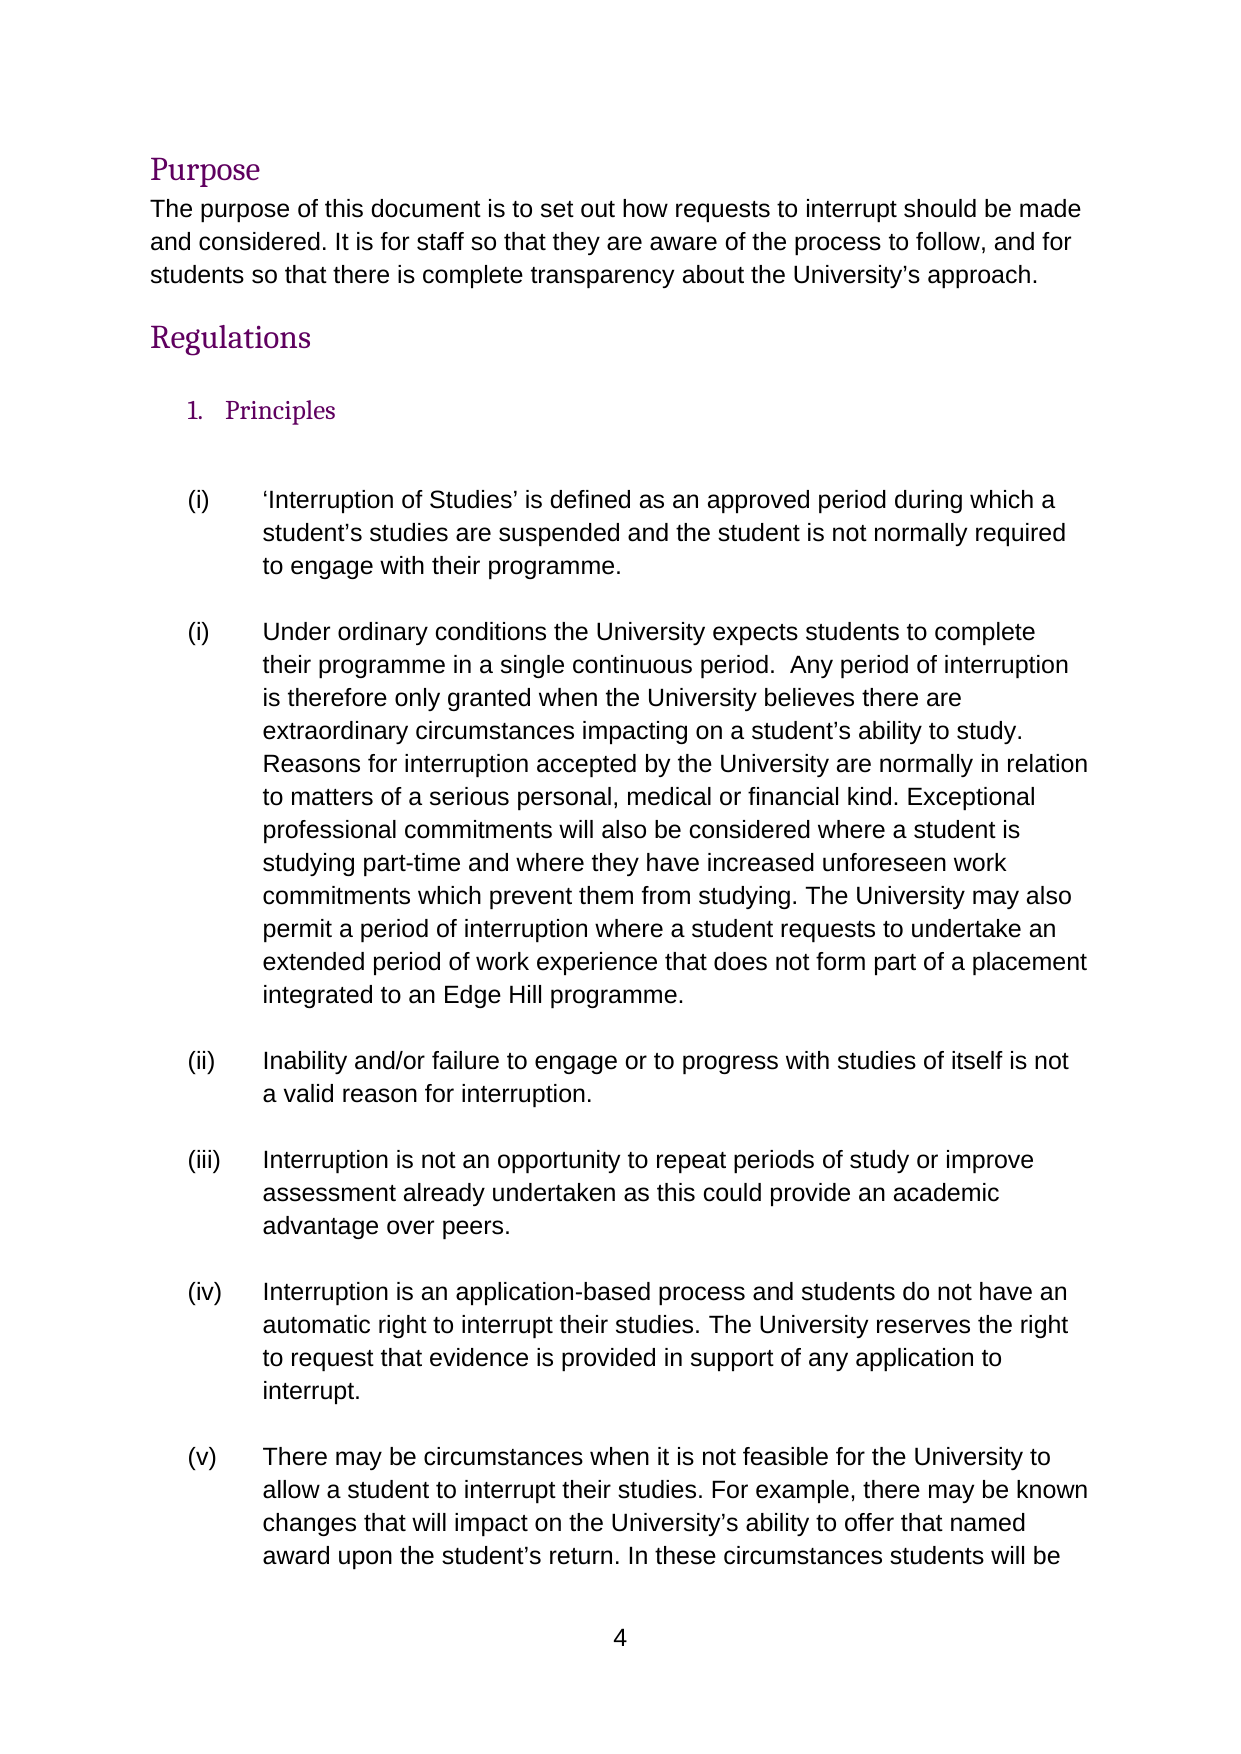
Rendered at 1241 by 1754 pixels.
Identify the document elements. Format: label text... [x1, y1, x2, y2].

text The purpose of this document is to set out how requests to interrupt should be made and considered. It is for staff so that they are aware of the process to follow, and for students so that there is complete transparency about the University’s approach. [150, 194, 1090, 289]
list Interruption is an application-based process and students do not have an automatic right to interrupt their studies. The University reserves the right to request that evidence is provided in support of any application to interrupt. [187, 1277, 1090, 1405]
subtitle Regulations [150, 318, 1090, 356]
subtitle Purpose [150, 150, 1090, 188]
list ‘Interruption of Studies’ is defined as an approved period during which a student’s studies are suspended and the student is not normally required to engage with their programme. [187, 485, 1090, 579]
subtitle Principles [187, 395, 1090, 426]
list Under ordinary conditions the University expects students to complete their programme in a single continuous period. Any period of interruption is therefore only granted when the University believes there are extraordinary circumstances impacting on a student’s ability to study. Reasons for interruption accepted by the University are normally in relation to matters of a serious personal, medical or financial kind. Exceptional professional commitments will also be considered where a student is studying part-time and where they have increased unforeseen work commitments which prevent them from studying. The University may also permit a period of interruption where a student requests to undertake an extended period of work experience that does not form part of a placement integrated to an Edge Hill programme. [187, 617, 1090, 1009]
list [187, 1442, 1090, 1570]
list Interruption is not an opportunity to repeat periods of study or improve assessment already undertaken as this could provide an academic advantage over peers. [187, 1145, 1090, 1240]
list Inability and/or failure to engage or to progress with studies of itself is not a valid reason for interruption. [187, 1046, 1090, 1108]
